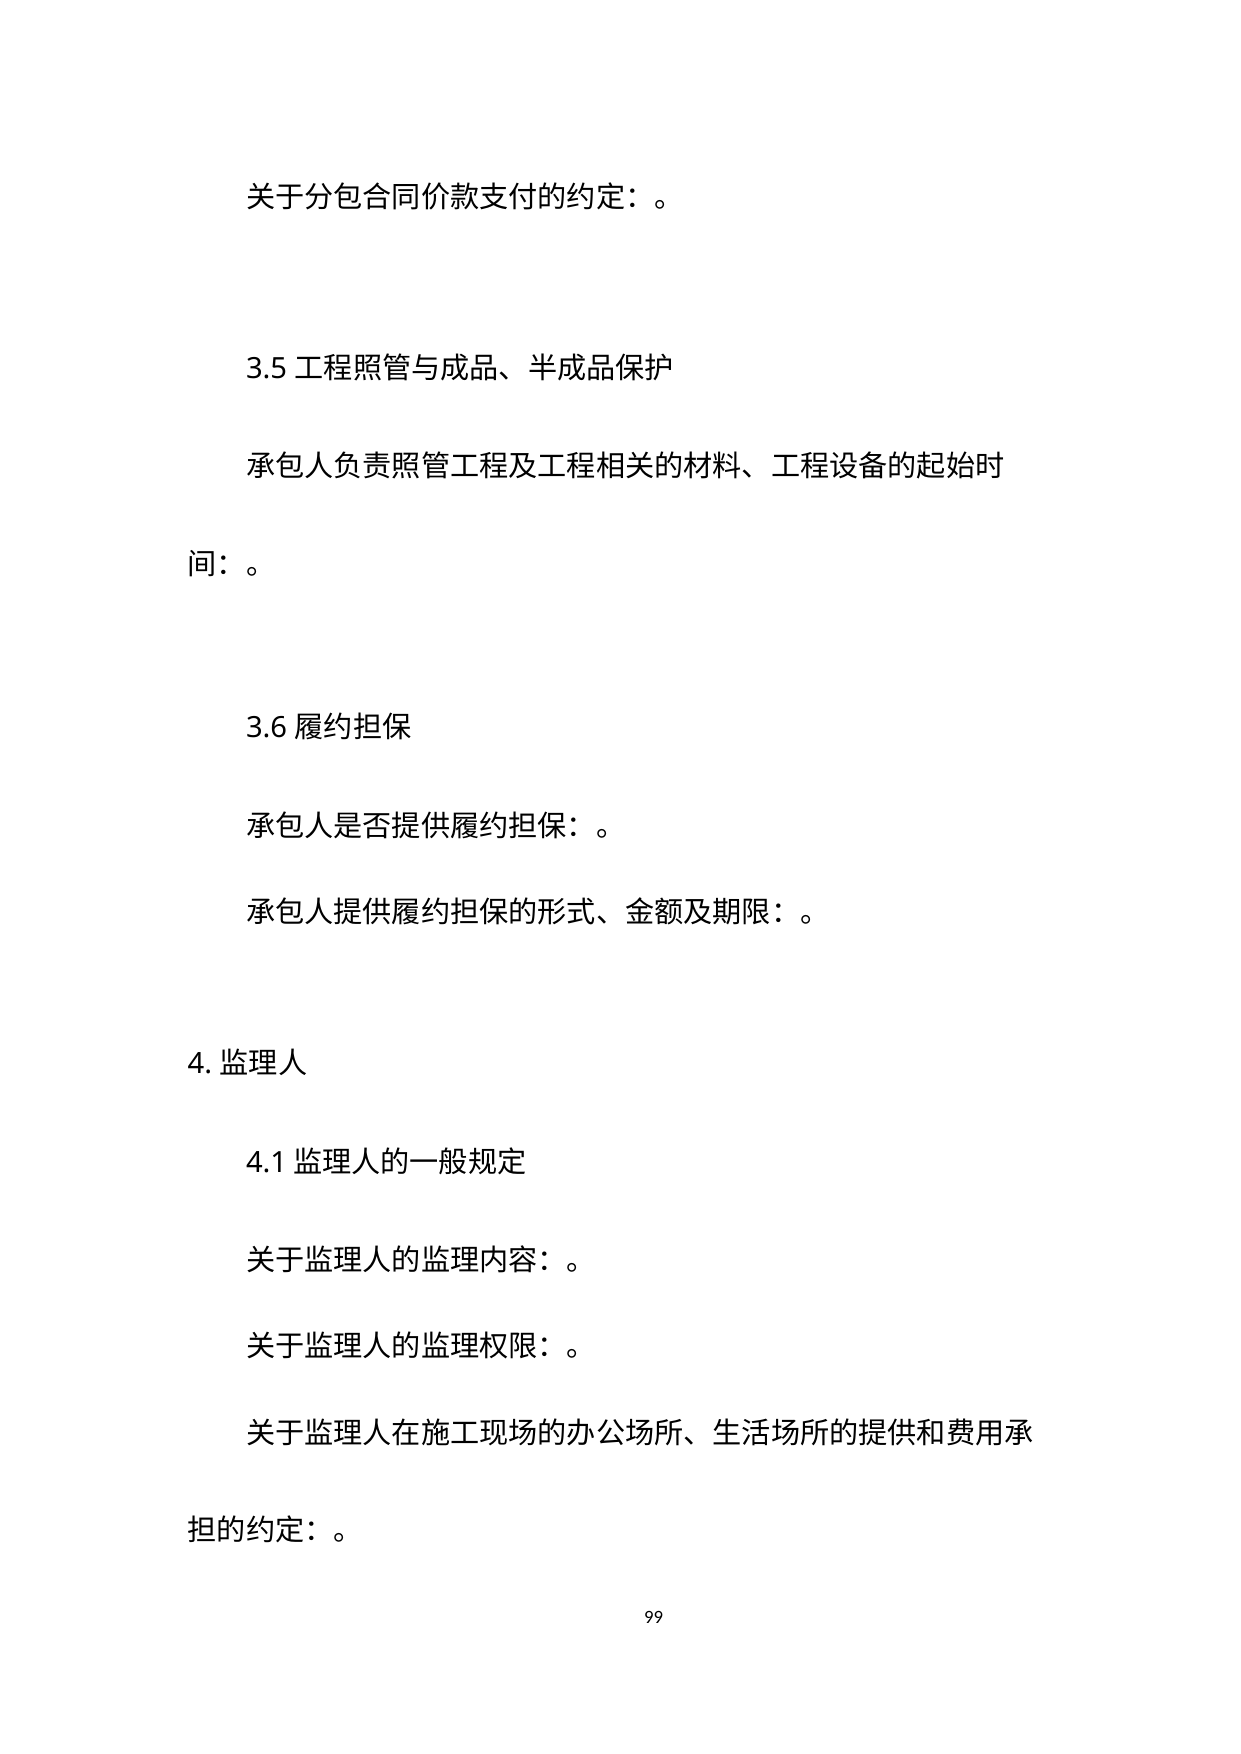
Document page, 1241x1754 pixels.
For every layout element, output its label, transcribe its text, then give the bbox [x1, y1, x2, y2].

text 3.5 工程照管与成品、半成品保护 [187, 333, 1053, 398]
text 承包人是否提供履约担保：。 [187, 791, 1053, 856]
text 关于分包合同价款支付的约定：。 [187, 162, 1053, 227]
text 承包人负责照管工程及工程相关的材料、工程设备的起始时间：。 [187, 432, 1053, 594]
text 承包人提供履约担保的形式、金额及期限：。 [187, 877, 1053, 942]
text 4. 监理人 [187, 1028, 1053, 1093]
text 关于监理人的监理权限：。 [187, 1312, 1053, 1377]
text 3.6 履约担保 [187, 692, 1053, 757]
text 关于监理人在施工现场的办公场所、生活场所的提供和费用承担的约定：。 [187, 1398, 1053, 1560]
text 关于监理人的监理内容：。 [187, 1226, 1053, 1291]
text 4.1监理人的一般规定 [187, 1127, 1053, 1192]
